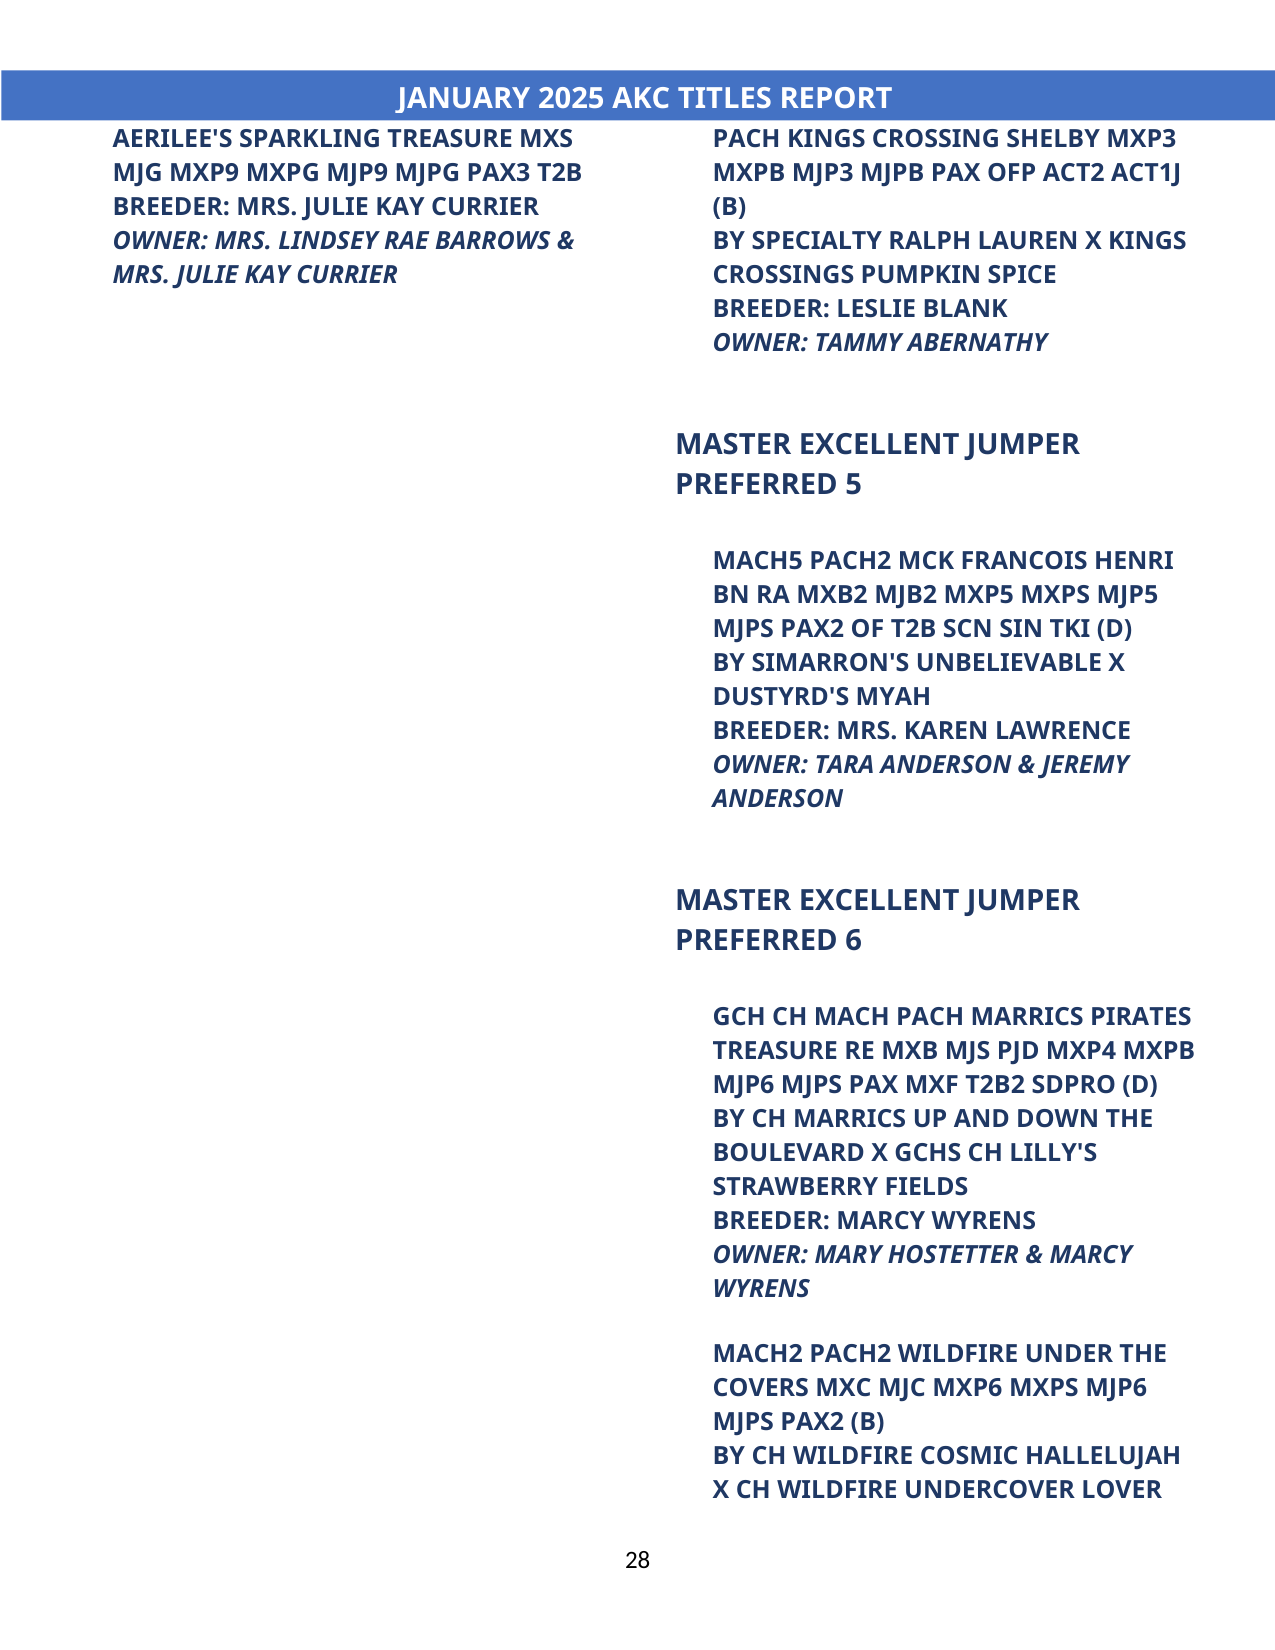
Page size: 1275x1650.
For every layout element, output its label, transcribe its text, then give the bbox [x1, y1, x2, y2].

text Owner: Mrs. Lindsey Rae Barrows & Mrs. Julie Kay Currier [112, 223, 600, 291]
text MASTER EXCELLENT JUMPER PREFERRED 5 [675, 423, 1200, 503]
text Owner: Tara Anderson & Jeremy Anderson [712, 747, 1200, 815]
text Breeder: Leslie Blank [712, 291, 1200, 325]
text GCH CH MACH PACH Marrics Pirates Treasure RE MXB MJS PJD MXP4 MXPB MJP6 MJPS PAX MXF T2B2 SDPRO (D) [712, 999, 1200, 1101]
text MACH5 PACH2 Mck Francois Henri BN RA MXB2 MJB2 MXP5 MXPS MJP5 MJPS PAX2 OF T2B SCN SIN TKI (D) [712, 542, 1200, 645]
text Breeder: Mrs. Julie Kay Currier [112, 188, 600, 223]
text Breeder: Marcy Wyrens [712, 1203, 1200, 1237]
text Breeder: Mrs. Karen Lawrence [712, 713, 1200, 747]
text Owner: Tammy Abernathy [712, 325, 1200, 359]
text MASTER EXCELLENT JUMPER PREFERRED 6 [675, 879, 1200, 959]
text By CH Marrics Up And Down The Boulevard x GCHS CH Lilly's Strawberry Fields [712, 1101, 1200, 1203]
text MACH2 PACH2 Wildfire Under The Covers MXC MJC MXP6 MXPS MJP6 MJPS PAX2 (B) [712, 1336, 1200, 1438]
text Owner: Mary Hostetter & Marcy Wyrens [712, 1237, 1200, 1305]
text PACH Kings Crossing Shelby MXP3 MXPB MJP3 MJPB PAX OFP ACT2 ACT1J (B) [712, 121, 1200, 223]
text By Simarron's Unbelievable x Dustyrd's Myah [712, 645, 1200, 713]
text By CH Wildfire Cosmic Hallelujah x CH Wildfire Undercover Lover [712, 1438, 1200, 1506]
text By Specialty Ralph Lauren x Kings Crossings Pumpkin Spice [712, 223, 1200, 291]
